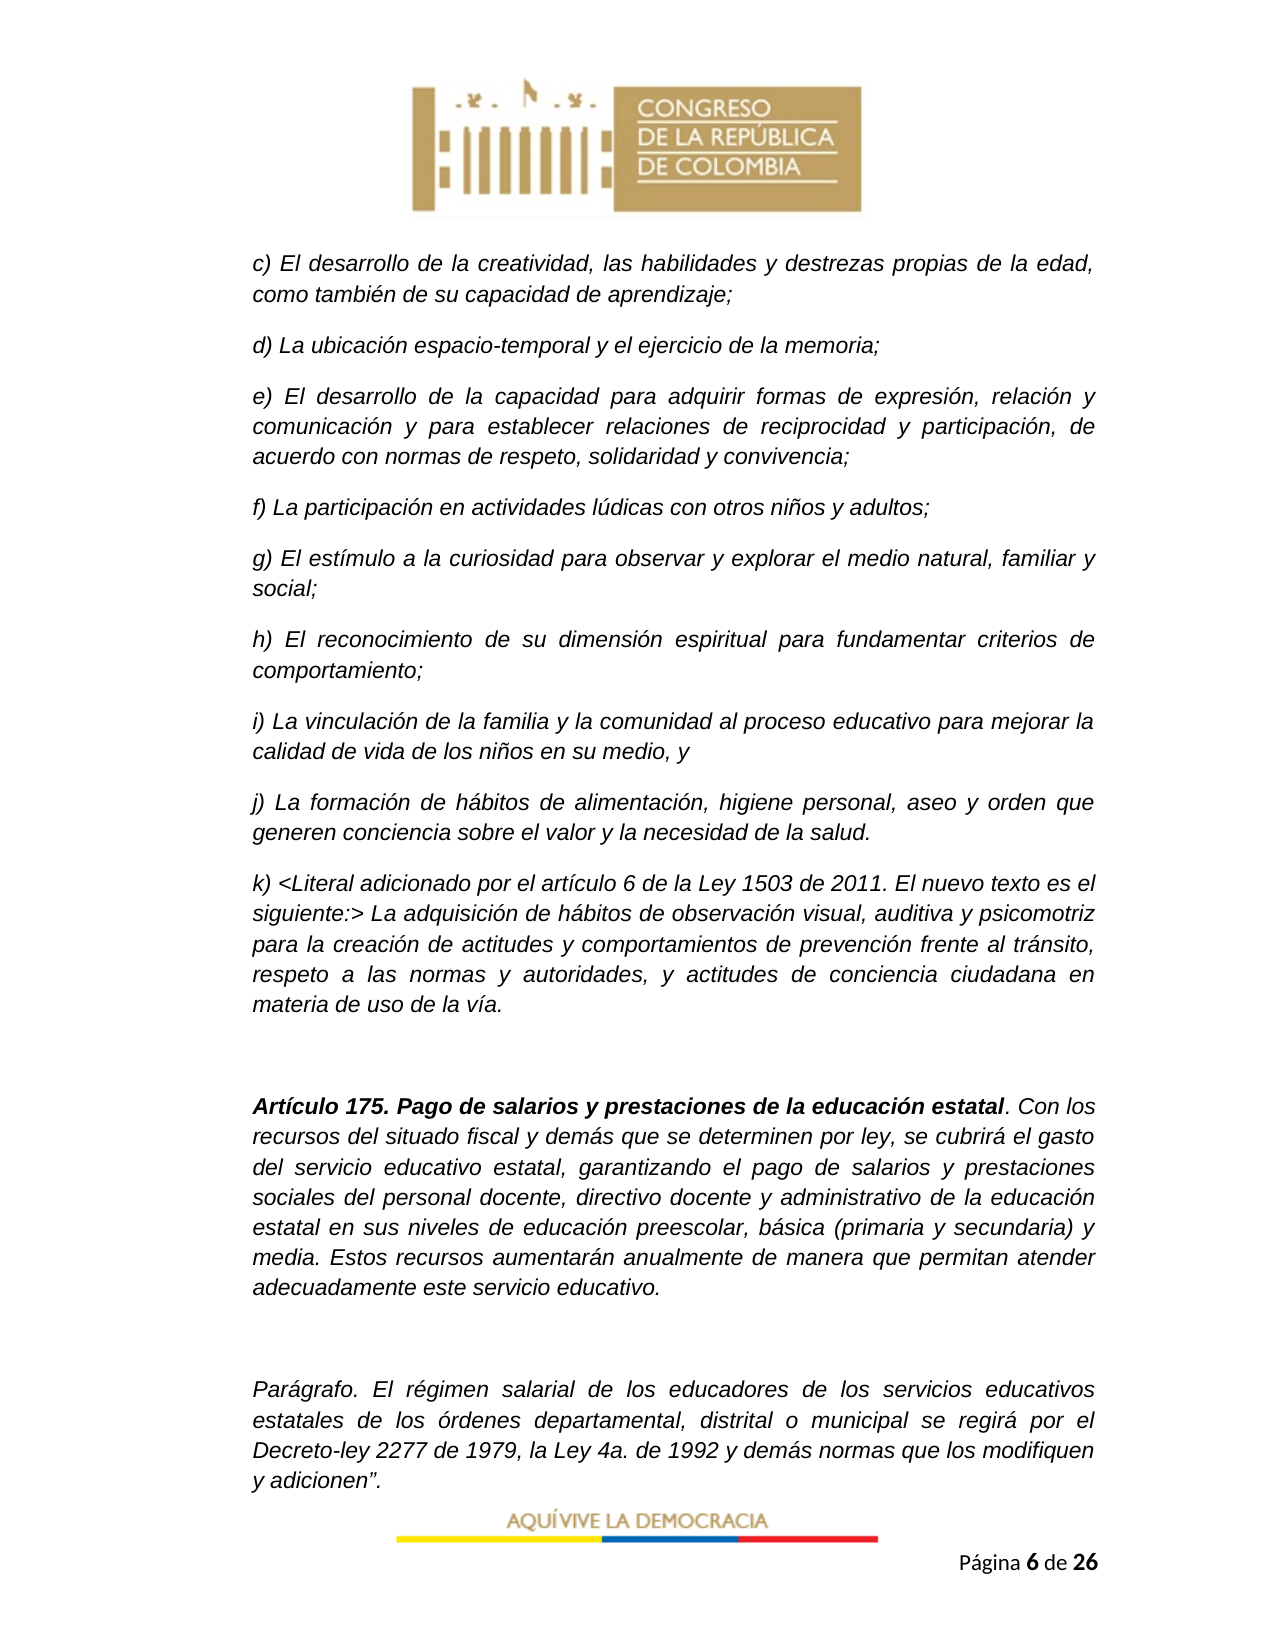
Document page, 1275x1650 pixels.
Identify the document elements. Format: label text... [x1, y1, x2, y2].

text k) <Literal adicionado por el artículo 6 de la Ley 1503 de 2011. El nuevo texto es el siguiente:> La adquisición de hábitos de observación visual, auditiva y psicomotriz para la creación de actitudes y comportamientos de prevención frente al tránsito, respeto a las normas y autoridades, y actitudes de conciencia ciudadana en materia de uso de la vía. [252, 870, 1098, 1017]
text j) La formación de hábitos de alimentación, higiene personal, aseo y orden que generen conciencia sobre el valor y la necesidad de la salud. [252, 789, 1098, 845]
text Artículo 175. Pago de salarios y prestaciones de la educación estatal. Con los recursos del situado fiscal y demás que se determinen por ley, se cubrirá el gasto del servicio educativo estatal, garantizando el pago de salarios y prestaciones sociales del personal docente, directivo docente y administrativo de la educación estatal en sus niveles de educación preescolar, básica (primaria y secundaria) y media. Estos recursos aumentarán anualmente de manera que permitan atender adecuadamente este servicio educativo. [252, 1093, 1098, 1301]
text h) El reconocimiento de su dimensión espiritual para fundamentar criterios de comportamiento; [252, 626, 1098, 683]
text Parágrafo. El régimen salarial de los educadores de los servicios educativos estatales de los órdenes departamental, distrital o municipal se regirá por el Decreto-ley 2277 de 1979, la Ley 4a. de 1992 y demás normas que los modifiquen y adicionen”. [252, 1376, 1098, 1493]
picture [404, 73, 871, 223]
text i) La vinculación de la familia y la comunidad al proceso educativo para mejorar la calidad de vida de los niños en su medio, y [252, 708, 1098, 764]
text c) El desarrollo de la creatividad, las habilidades y destrezas propias de la edad, como también de su capacidad de aprendizaje; [252, 250, 1098, 307]
text d) La ubicación espacio-temporal y el ejercicio de la memoria; [252, 332, 1098, 358]
text g) El estímulo a la curiosidad para observar y explorar el medio natural, familiar y social; [252, 545, 1098, 602]
text e) El desarrollo de la capacidad para adquirir formas de expresión, relación y comunicación y para establecer relaciones de reciprocidad y participación, de acuerdo con normas de respeto, solidaridad y convivencia; [252, 383, 1098, 469]
text f) La participación en actividades lúdicas con otros niños y adultos; [252, 494, 1098, 520]
picture [382, 1502, 893, 1546]
